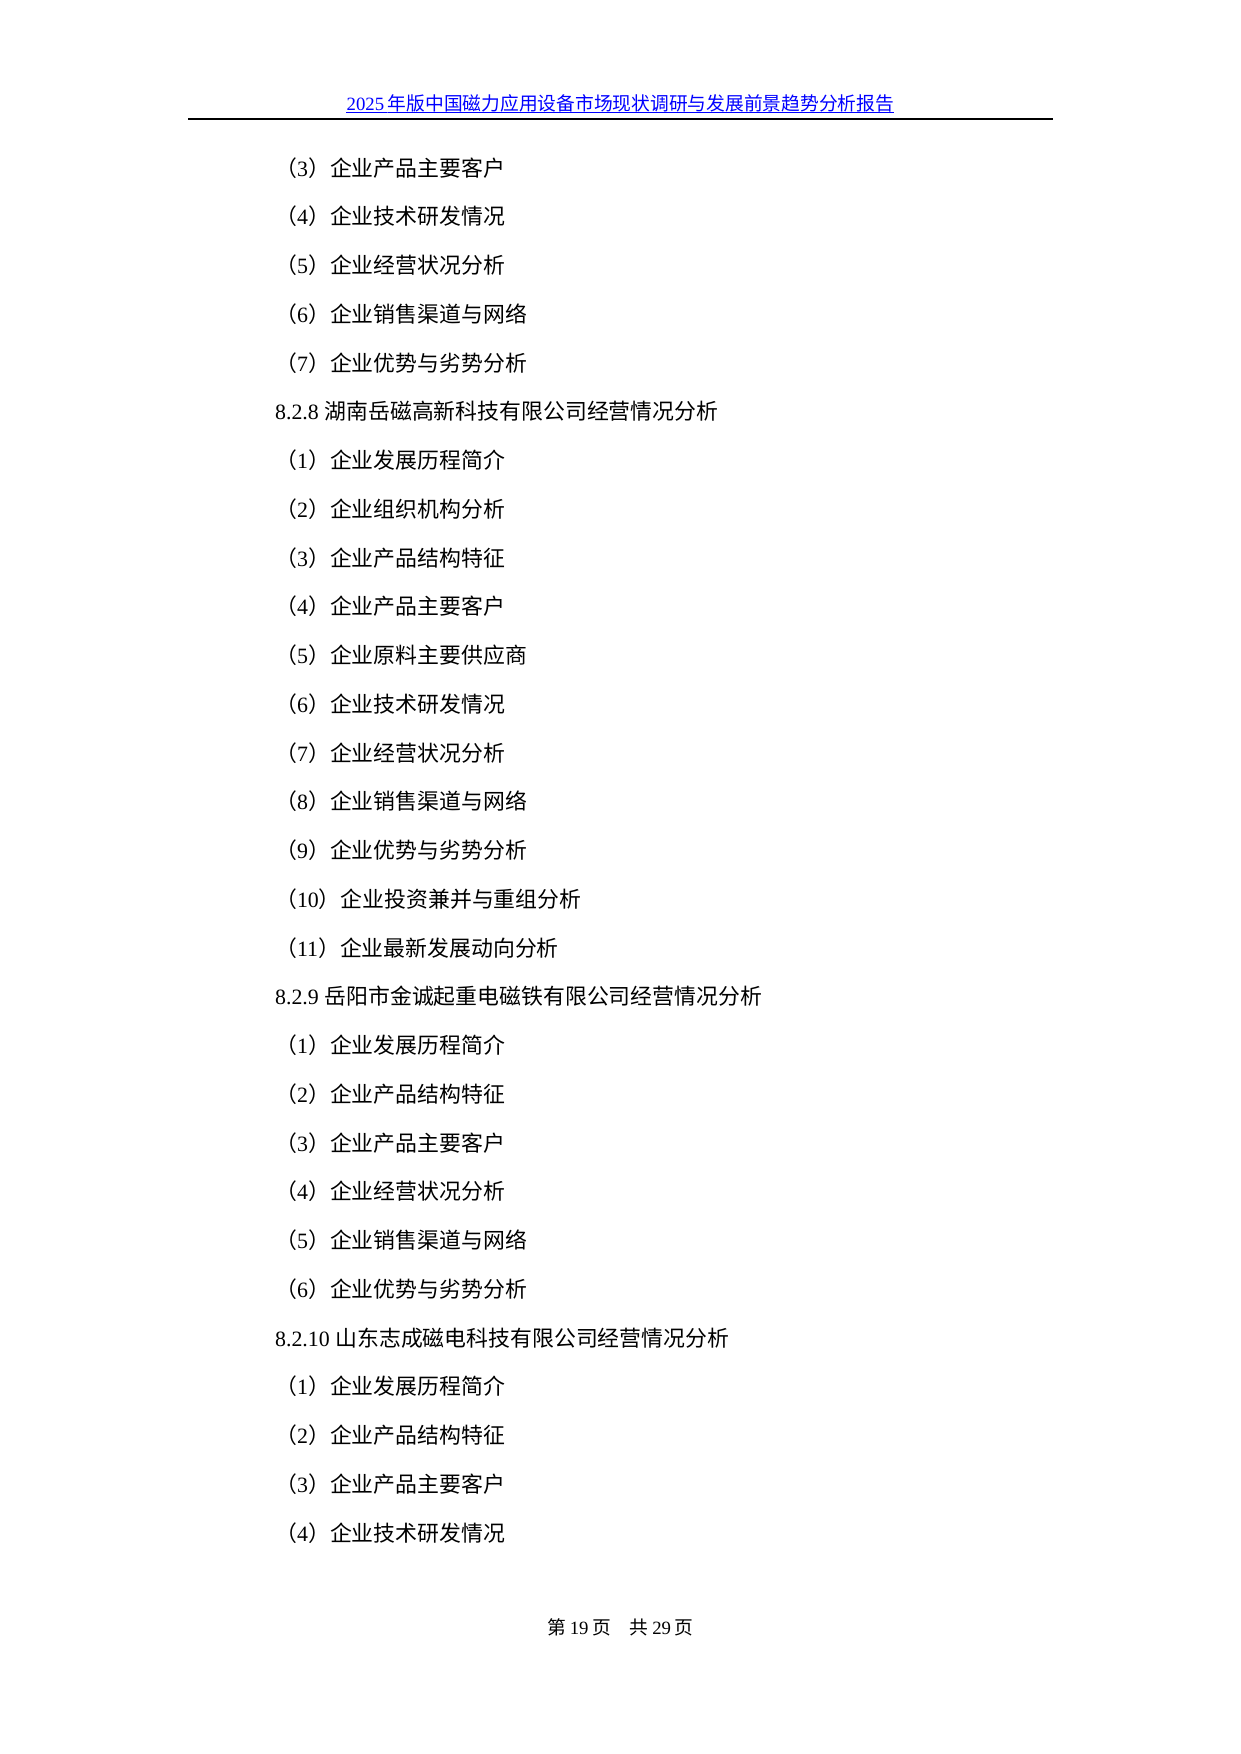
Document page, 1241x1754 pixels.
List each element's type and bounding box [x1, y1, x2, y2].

text [187, 150, 1053, 1548]
